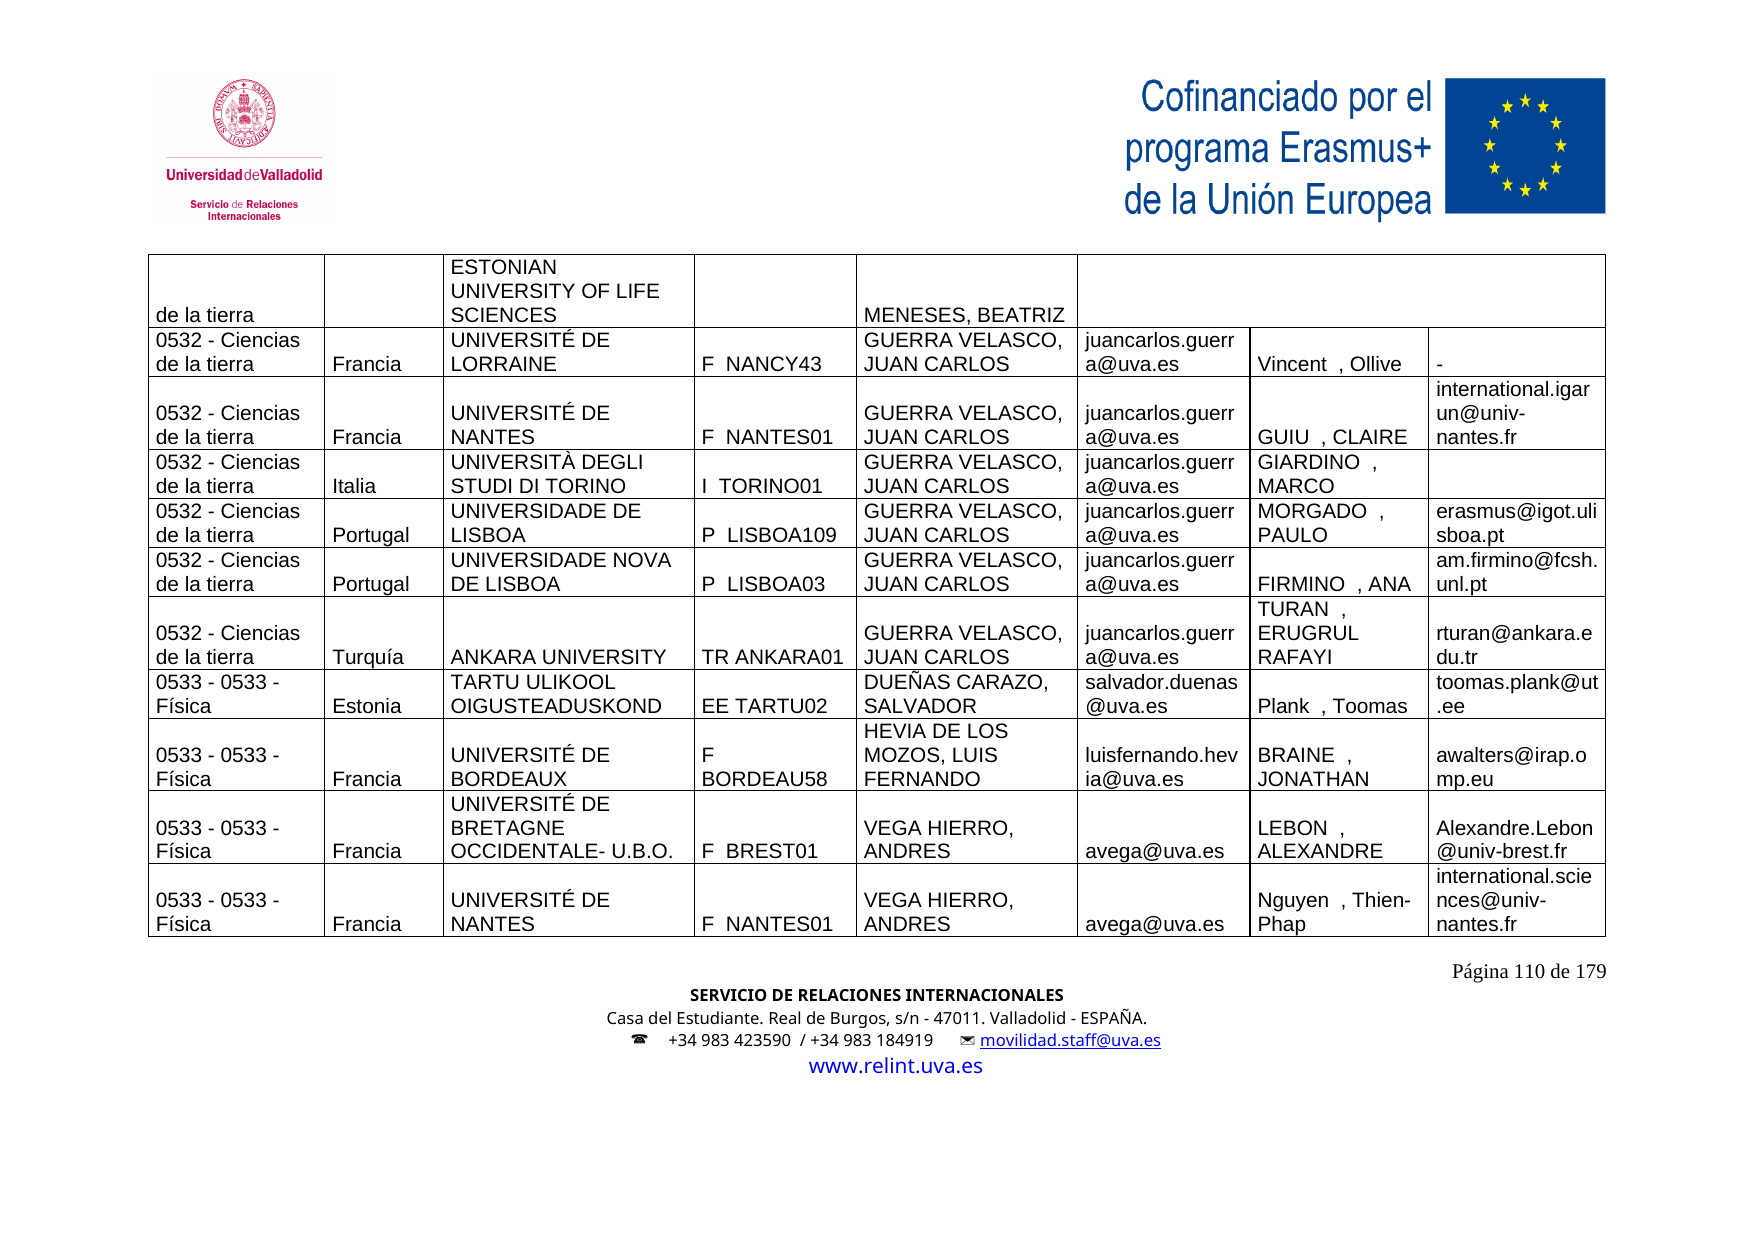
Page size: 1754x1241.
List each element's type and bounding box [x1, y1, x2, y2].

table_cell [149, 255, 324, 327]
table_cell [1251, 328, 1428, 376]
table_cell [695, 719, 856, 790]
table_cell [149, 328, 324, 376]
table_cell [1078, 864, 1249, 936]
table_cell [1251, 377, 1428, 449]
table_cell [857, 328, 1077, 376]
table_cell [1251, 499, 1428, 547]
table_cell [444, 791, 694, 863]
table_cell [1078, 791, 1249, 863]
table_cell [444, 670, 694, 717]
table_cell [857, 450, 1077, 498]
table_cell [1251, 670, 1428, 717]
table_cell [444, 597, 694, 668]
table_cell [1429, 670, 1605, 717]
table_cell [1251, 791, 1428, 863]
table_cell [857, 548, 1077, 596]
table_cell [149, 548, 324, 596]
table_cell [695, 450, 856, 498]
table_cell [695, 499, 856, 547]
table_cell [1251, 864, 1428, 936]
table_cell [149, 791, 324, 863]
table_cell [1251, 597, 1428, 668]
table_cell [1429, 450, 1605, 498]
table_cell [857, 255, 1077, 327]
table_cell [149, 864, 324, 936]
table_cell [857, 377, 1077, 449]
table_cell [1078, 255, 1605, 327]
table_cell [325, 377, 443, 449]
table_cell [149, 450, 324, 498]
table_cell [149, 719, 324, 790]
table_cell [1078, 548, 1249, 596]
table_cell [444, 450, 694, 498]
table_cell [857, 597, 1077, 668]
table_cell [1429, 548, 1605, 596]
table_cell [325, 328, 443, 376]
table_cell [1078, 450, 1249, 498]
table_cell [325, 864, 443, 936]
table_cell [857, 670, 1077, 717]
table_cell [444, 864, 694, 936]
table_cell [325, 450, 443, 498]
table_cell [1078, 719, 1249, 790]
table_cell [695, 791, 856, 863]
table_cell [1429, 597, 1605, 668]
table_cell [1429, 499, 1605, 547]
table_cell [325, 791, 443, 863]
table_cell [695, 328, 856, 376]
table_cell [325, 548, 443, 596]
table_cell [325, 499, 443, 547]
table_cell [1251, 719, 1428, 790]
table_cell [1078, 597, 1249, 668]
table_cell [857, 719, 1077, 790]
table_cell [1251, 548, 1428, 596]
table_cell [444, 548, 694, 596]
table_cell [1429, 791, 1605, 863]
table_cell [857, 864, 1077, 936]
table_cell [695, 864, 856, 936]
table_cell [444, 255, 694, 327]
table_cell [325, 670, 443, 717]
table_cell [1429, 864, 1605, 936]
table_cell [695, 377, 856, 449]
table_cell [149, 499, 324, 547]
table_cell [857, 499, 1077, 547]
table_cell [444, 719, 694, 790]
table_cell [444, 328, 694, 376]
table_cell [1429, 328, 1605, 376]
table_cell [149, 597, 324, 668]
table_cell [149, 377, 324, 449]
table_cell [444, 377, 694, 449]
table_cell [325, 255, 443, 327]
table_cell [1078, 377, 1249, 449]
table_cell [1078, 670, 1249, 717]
picture [1078, 73, 1607, 226]
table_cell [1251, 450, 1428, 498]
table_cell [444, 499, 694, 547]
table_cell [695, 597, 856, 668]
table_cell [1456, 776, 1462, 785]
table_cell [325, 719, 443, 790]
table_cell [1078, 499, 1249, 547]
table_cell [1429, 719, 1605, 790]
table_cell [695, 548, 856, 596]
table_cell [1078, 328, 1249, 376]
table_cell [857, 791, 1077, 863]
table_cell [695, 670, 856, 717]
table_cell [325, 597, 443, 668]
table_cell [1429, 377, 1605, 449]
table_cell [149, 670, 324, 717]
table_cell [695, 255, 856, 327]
